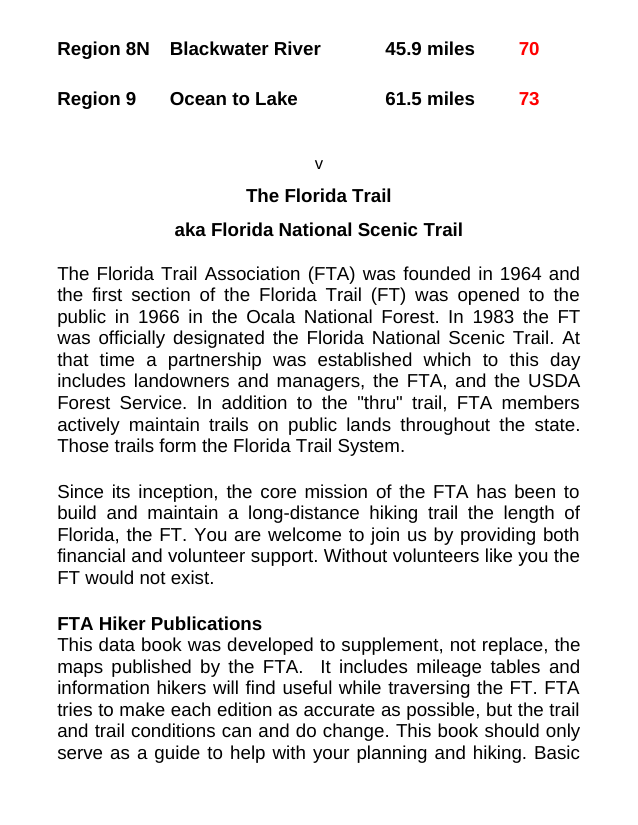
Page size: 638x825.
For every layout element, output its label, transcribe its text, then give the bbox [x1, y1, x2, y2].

text The Florida Trail Association (FTA) was founded in 1964 and the first section of the Florida Trail (FT) was opened to the public in 1966 in the Ocala National Forest. In 1983 the FT was officially designated the Florida National Scenic Trail. At that time a partnership was established which to this day includes landowners and managers, the FTA, and the USDA Forest Service. In addition to the "thru" trail, FTA members actively maintain trails on public lands throughout the state. Those trails form the Florida Trail System. [57, 262, 581, 456]
text v [57, 153, 581, 173]
text FTA Hiker Publications [57, 612, 581, 634]
text aka Florida National Scenic Trail [57, 219, 581, 241]
text Region 9 Ocean to Lake 61.5 miles 73 [57, 88, 581, 109]
text Since its inception, the core mission of the FTA has been to build and maintain a long-distance hiking trail the length of Florida, the FT. You are welcome to join us by providing both financial and volunteer support. Without volunteers like you the FT would not exist. [57, 480, 581, 588]
text Region 8N Blackwater River 45.9 miles 70 [57, 37, 581, 59]
text The Florida Trail [57, 185, 581, 207]
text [57, 634, 581, 763]
